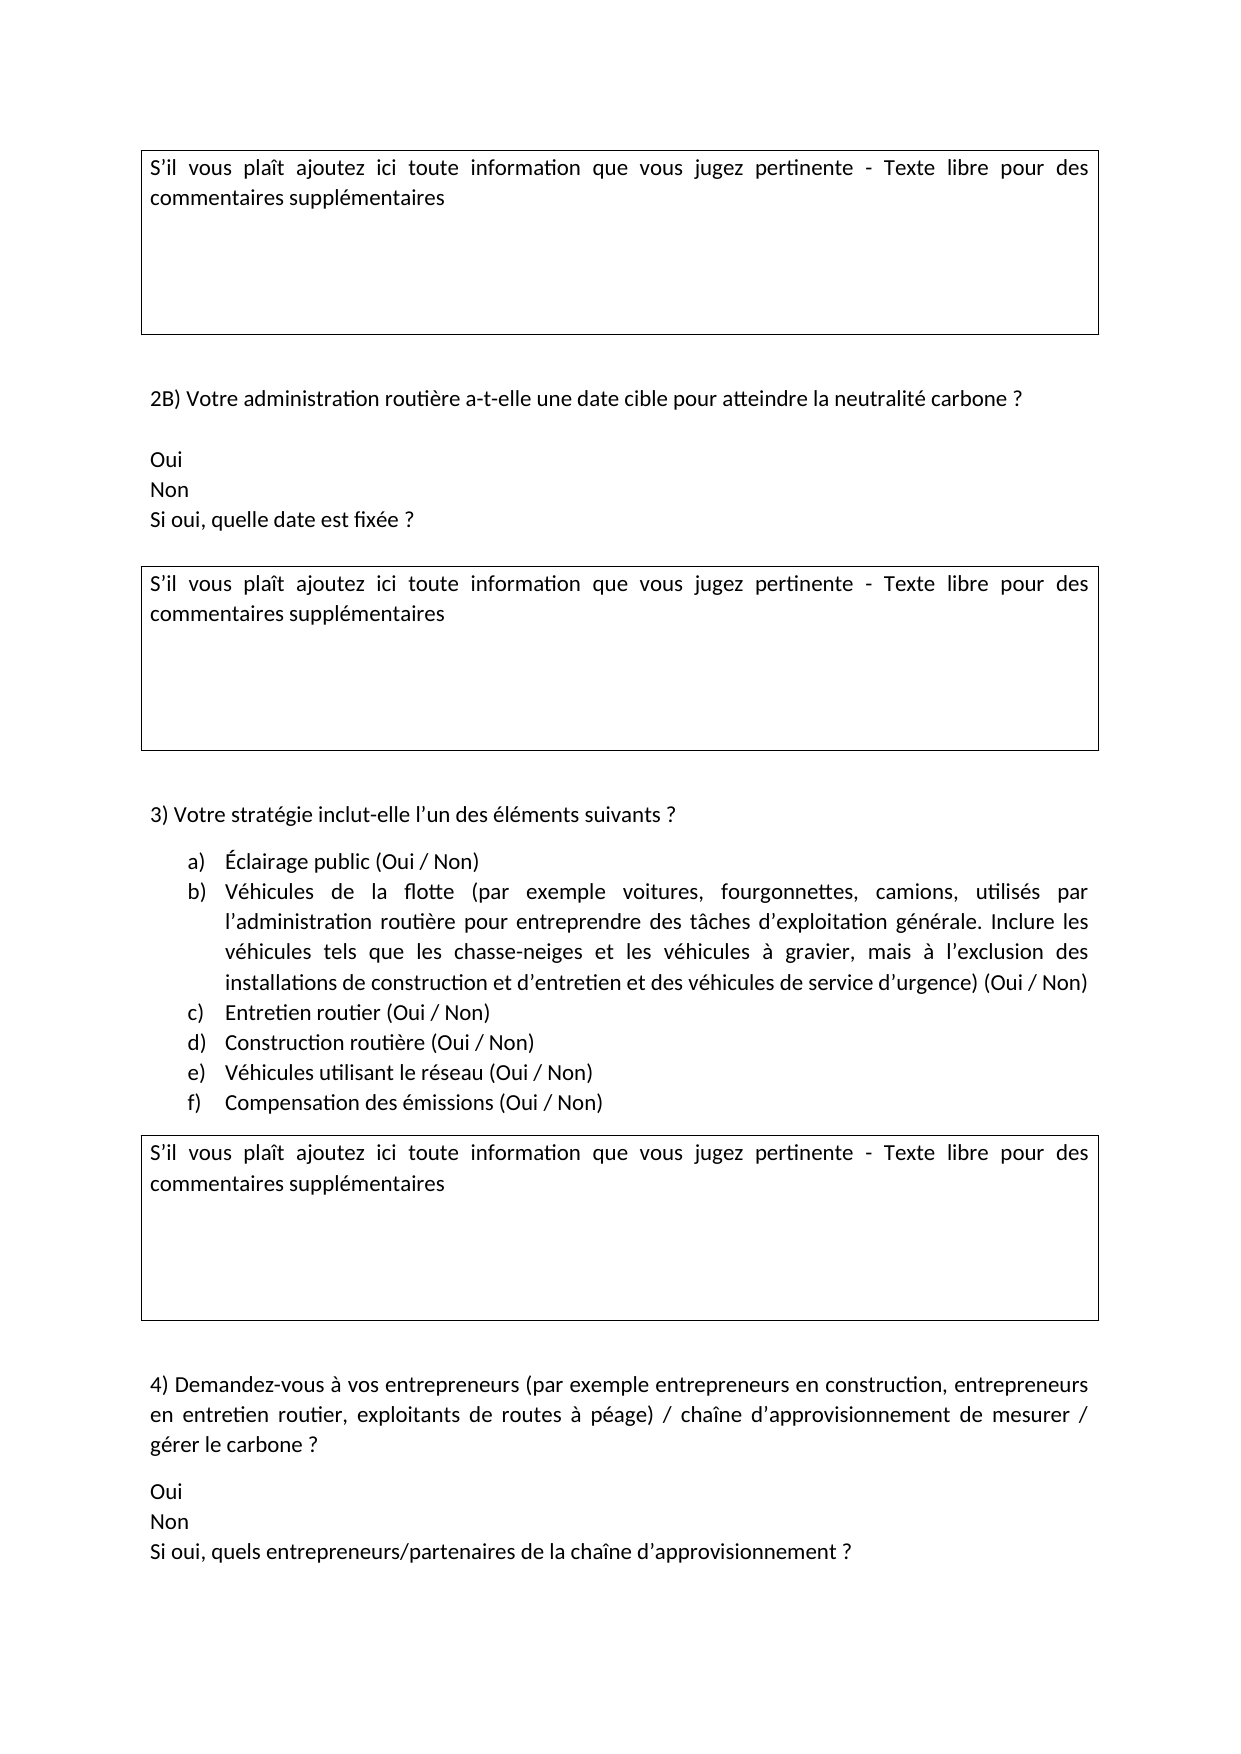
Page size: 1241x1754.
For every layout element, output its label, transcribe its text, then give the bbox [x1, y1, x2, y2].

text S’il vous plaît ajoutez ici toute information que vous jugez pertinente - Texte libre pour des commentaires supplémentaires [142, 567, 1098, 627]
text 4) Demandez-vous à vos entrepreneurs (par exemple entrepreneurs en construction, entrepreneurs en entretien routier, exploitants de routes à péage) / chaîne d’approvisionnement de mesurer / gérer le carbone ? [150, 1370, 1090, 1458]
list Véhicules de la flotte (par exemple voitures, fourgonnettes, camions, utilisés par l’administration routière pour entreprendre des tâches d’exploitation générale. Inclure les véhicules tels que les chasse-neiges et les véhicules à gravier, mais à l’exclusion des installations de construction et d’entretien et des véhicules de service d’urgence) (Oui / Non) [187, 877, 1090, 996]
text Non [150, 1507, 1090, 1535]
text Oui [150, 445, 1090, 473]
list Entretien routier (Oui / Non) [187, 998, 1090, 1026]
list Véhicules utilisant le réseau (Oui / Non) [187, 1058, 1090, 1086]
text 2B) Votre administration routière a-t-elle une date cible pour atteindre la neutralité carbone ? [150, 384, 1090, 412]
text Si oui, quels entrepreneurs/partenaires de la chaîne d’approvisionnement ? [150, 1537, 1090, 1566]
list Éclairage public (Oui / Non) [187, 847, 1090, 875]
text Si oui, quelle date est fixée ? [150, 505, 1090, 533]
text Non [150, 475, 1090, 503]
list Compensation des émissions (Oui / Non) [187, 1088, 1090, 1117]
text S’il vous plaît ajoutez ici toute information que vous jugez pertinente - Texte libre pour des commentaires supplémentaires [142, 1136, 1098, 1197]
text Oui [150, 1477, 1090, 1505]
text S’il vous plaît ajoutez ici toute information que vous jugez pertinente - Texte libre pour des commentaires supplémentaires [142, 151, 1098, 211]
list Construction routière (Oui / Non) [187, 1028, 1090, 1056]
text 3) Votre stratégie inclut-elle l’un des éléments suivants ? [150, 800, 1090, 828]
